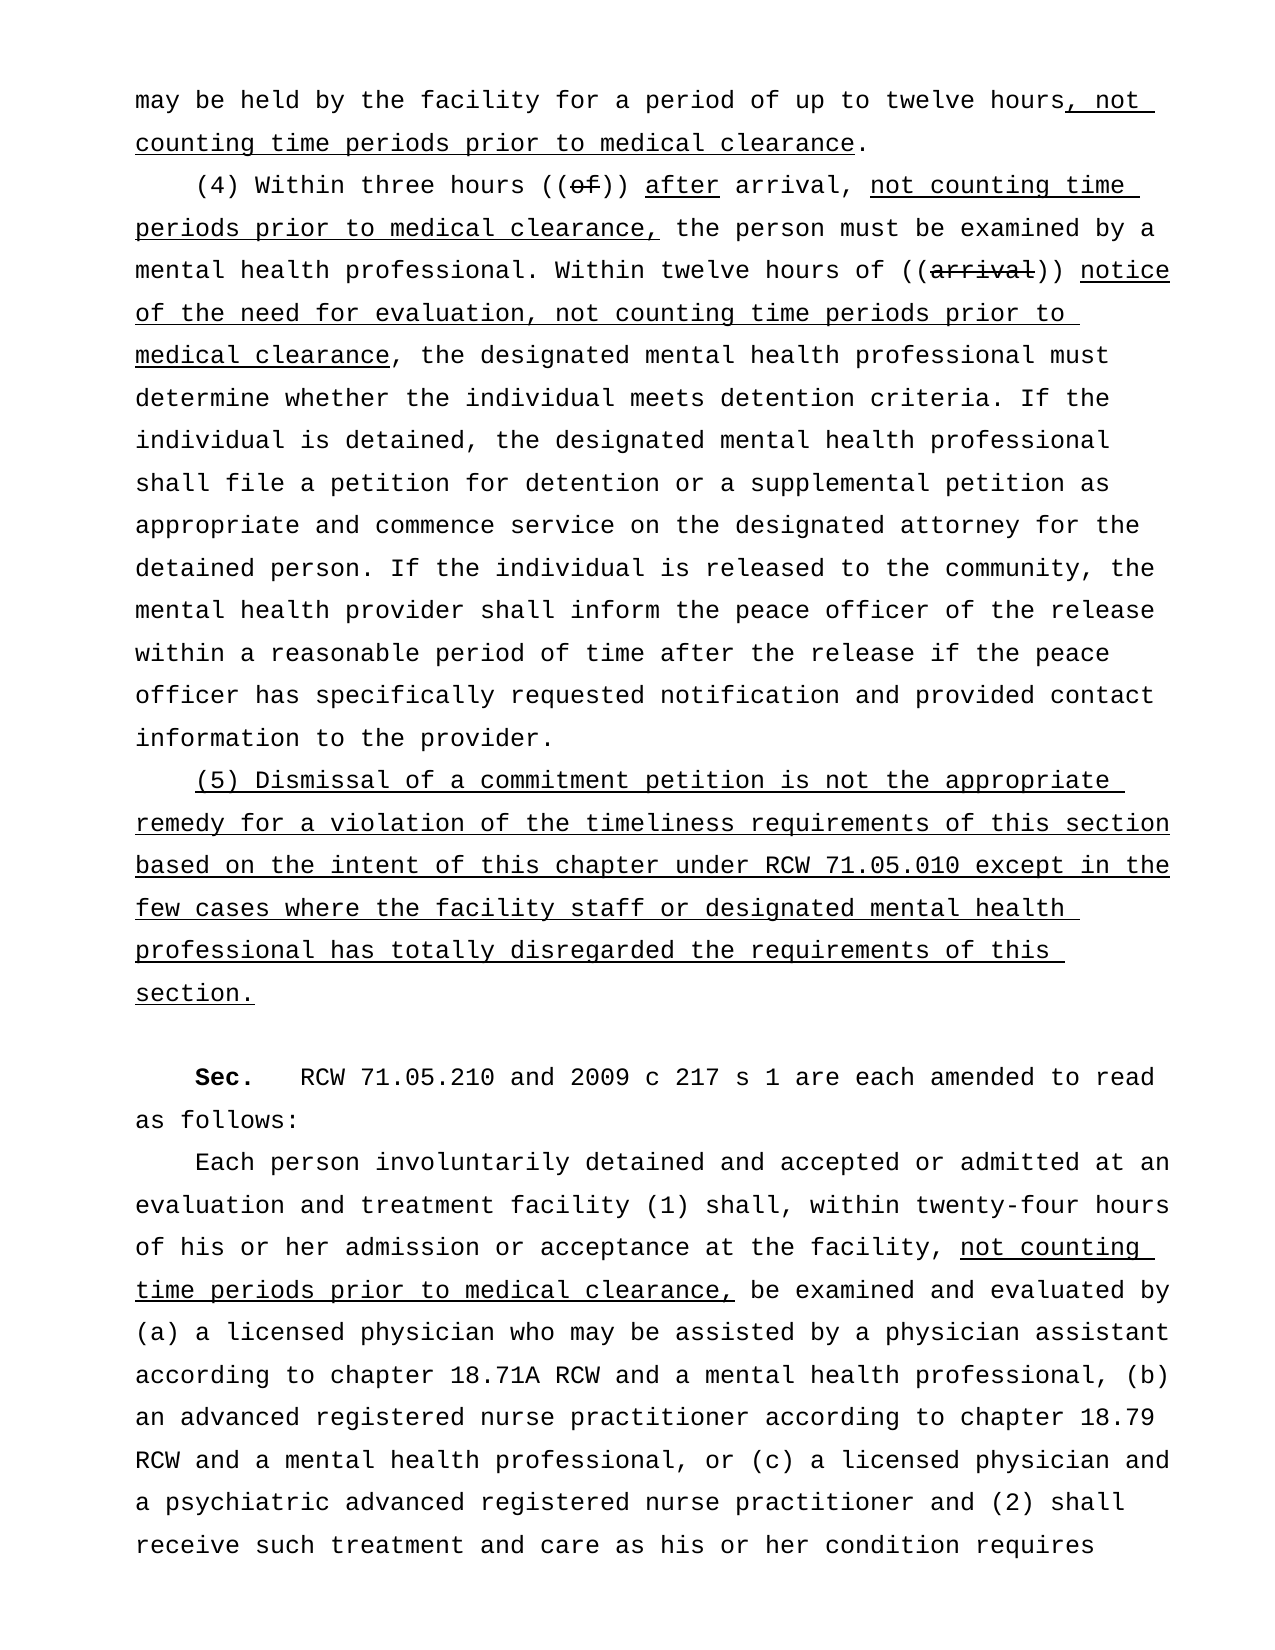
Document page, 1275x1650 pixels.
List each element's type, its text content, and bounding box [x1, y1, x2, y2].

text (5) Dismissal of a commitment petition is not the appropriate remedy for a violation of the timeliness requirements of this section based on the intent of this chapter under RCW 71.05.010 except in the few cases where the facility staff or designated mental health professional has totally disregarded the requirements of this section. [135, 878, 1170, 1010]
text Sec. RCW 71.05.210 and 2009 c 217 s 1 are each amended to read as follows: [135, 1052, 1170, 1137]
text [135, 75, 1170, 160]
text (5) Dismissal of a commitment petition is not the appropriate remedy for a violation of the timeliness requirements of this section based on the intent of this chapter under RCW 71.05.010 except in the few cases where the facility staff or designated mental health professional has totally disregarded the requirements of this section. [135, 835, 1170, 876]
text (4) Within three hours ((of)) after arrival, not counting time periods prior to medical clearance, the person must be examined by a mental health professional. Within twelve hours of ((arrival)) notice of the need for evaluation, not counting time periods prior to medical clearance, the designated mental health professional must determine whether the individual meets detention criteria. If the individual is detained, the designated mental health professional shall file a petition for detention or a supplemental petition as appropriate and commence service on the designated attorney for the detained person. If the individual is released to the community, the mental health provider shall inform the peace officer of the release within a reasonable period of time after the release if the peace officer has specifically requested notification and provided contact information to the provider. [135, 160, 1170, 755]
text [135, 1137, 1170, 1562]
text (5) Dismissal of a commitment petition is not the appropriate remedy for a violation of the timeliness requirements of this section based on the intent of this chapter under RCW 71.05.010 except in the few cases where the facility staff or designated mental health professional has totally disregarded the requirements of this section. [135, 755, 1170, 834]
